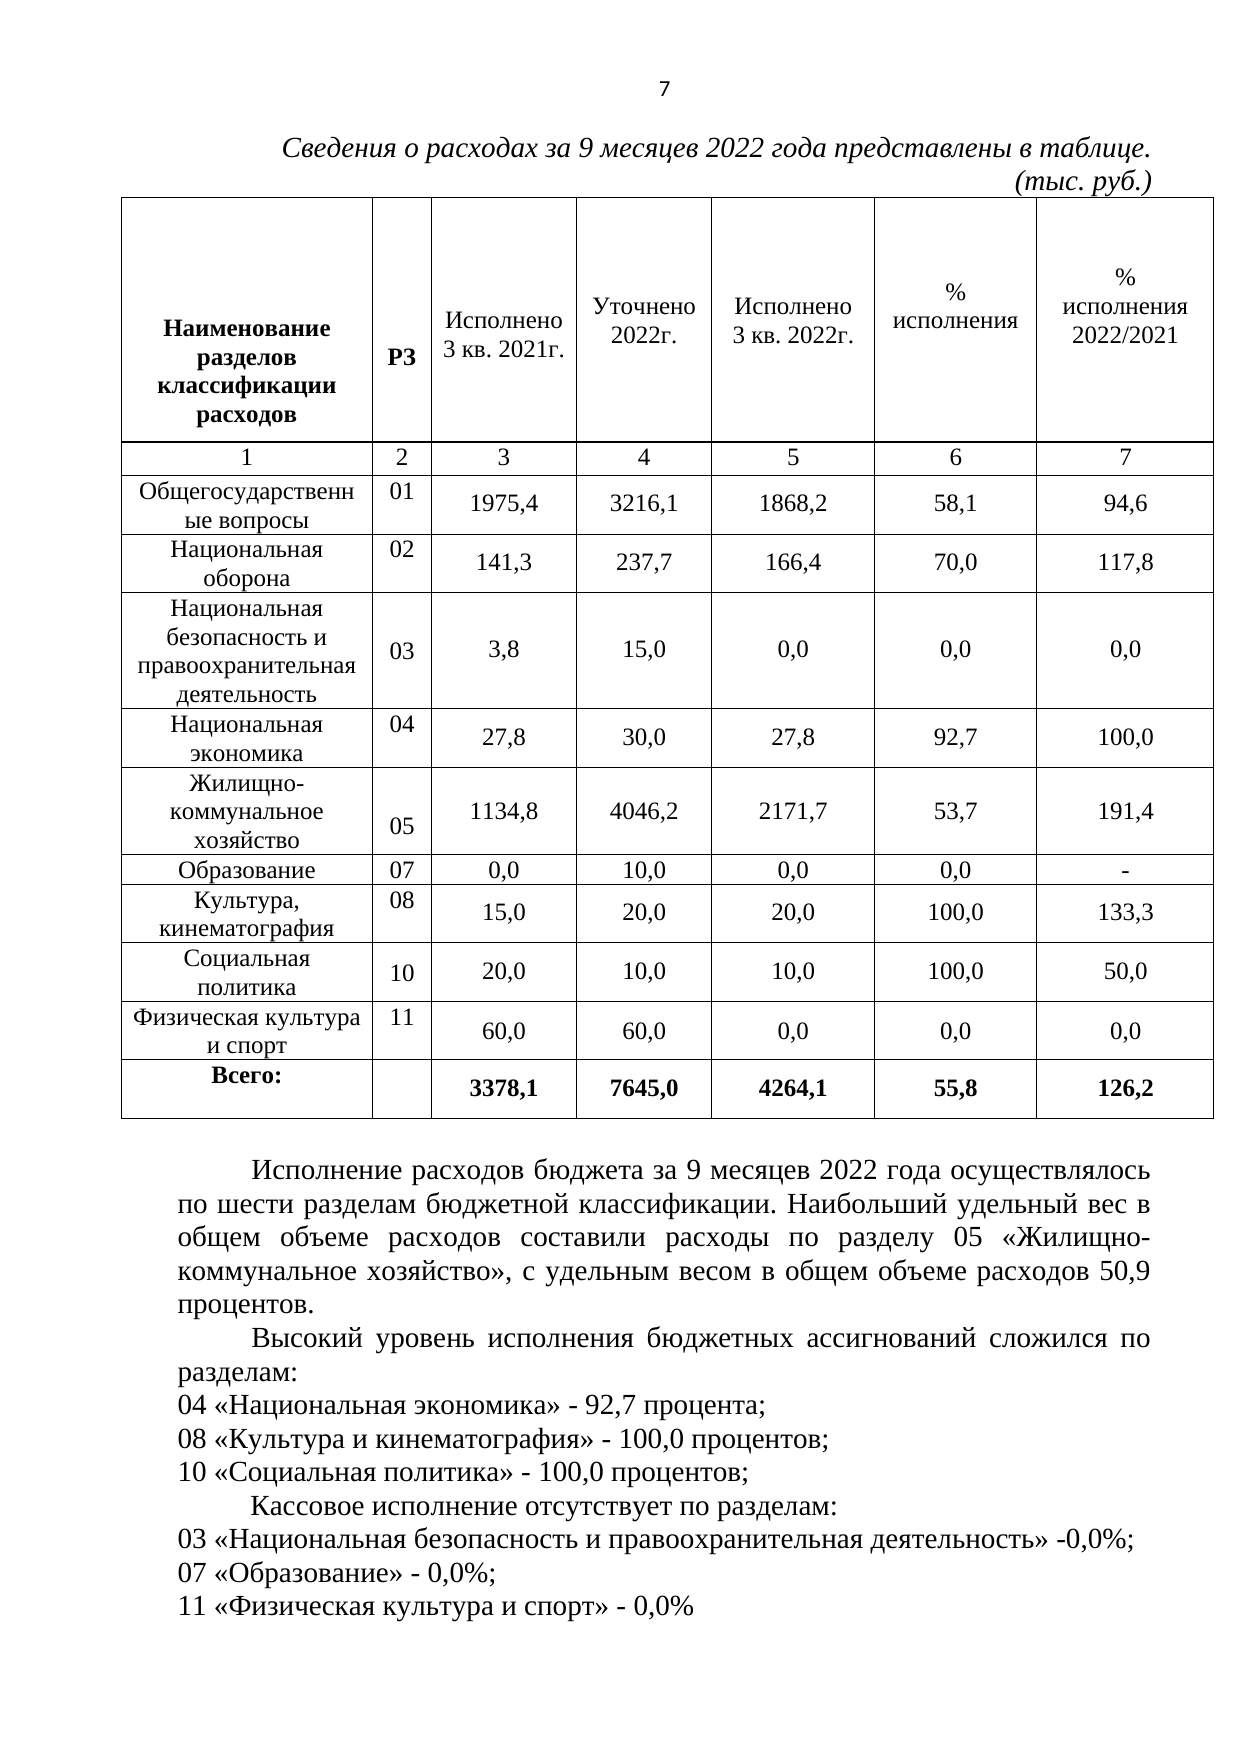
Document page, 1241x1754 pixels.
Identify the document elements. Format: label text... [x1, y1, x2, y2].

table_cell Всего: [122, 1060, 372, 1118]
table_cell 0,0 [432, 855, 576, 884]
table_cell 5 [712, 443, 874, 475]
table_cell 0,0 [875, 593, 1036, 708]
text 11 «Физическая культура и спорт» - 0,0% [177, 1588, 1152, 1622]
table_cell Национальная безопасность и правоохранительная деятельность [122, 593, 372, 708]
text 03 «Национальная безопасность и правоохранительная деятельность» -0,0%; [177, 1521, 1152, 1555]
table_cell 0,0 [712, 593, 874, 708]
table_cell 1 [122, 443, 372, 475]
table_cell 4264,1 [712, 1060, 874, 1118]
table_cell 133,3 [1037, 885, 1213, 942]
table_cell 20,0 [577, 885, 711, 942]
table_cell 2171,7 [712, 768, 874, 854]
table_cell 0,0 [875, 1002, 1036, 1059]
table_cell 100,0 [875, 943, 1036, 1001]
text 04 «Национальная экономика» - 92,7 процента; [177, 1387, 1152, 1421]
table_cell 15,0 [577, 593, 711, 708]
table_cell 92,7 [875, 709, 1036, 767]
table_cell Социальная политика [122, 943, 372, 1001]
table_cell 04 [373, 709, 431, 767]
table_cell 27,8 [432, 709, 576, 767]
table_cell 166,4 [712, 535, 874, 592]
table_cell 03 [373, 593, 431, 708]
table_cell Общегосударственные вопросы [122, 476, 372, 533]
table_header Уточнено 2022г. [577, 198, 711, 441]
table_cell 50,0 [1037, 943, 1213, 1001]
table_cell 07 [373, 855, 431, 884]
table_cell 53,7 [875, 768, 1036, 854]
text Исполнение расходов бюджета за 9 месяцев 2022 года осуществлялось по шести разделам бюджетной классификации. Наибольший удельный вес в общем объеме расходов составили расходы по разделу 05 «Жилищно-коммунальное хозяйство», с удельным весом в общем объеме расходов 50,9 процентов. [177, 1152, 1152, 1320]
table_header Исполнено 3 кв. 2022г. [712, 198, 874, 441]
table_cell 1868,2 [712, 476, 874, 533]
table_cell 1975,4 [432, 476, 576, 533]
table_cell 0,0 [875, 855, 1036, 884]
table_cell 0,0 [712, 855, 874, 884]
table_cell 3,8 [432, 593, 576, 708]
table_cell 4046,2 [577, 768, 711, 854]
table_cell 01 [373, 476, 431, 533]
table_cell Жилищно-коммунальное хозяйство [122, 768, 372, 854]
table_cell Физическая культура и спорт [122, 1002, 372, 1059]
text 07 «Образование» - 0,0%; [177, 1555, 1152, 1588]
table_cell 60,0 [432, 1002, 576, 1059]
table_cell 6 [875, 443, 1036, 475]
table_cell Национальная экономика [122, 709, 372, 767]
text Высокий уровень исполнения бюджетных ассигнований сложился по разделам: [177, 1320, 1152, 1387]
table_cell 0,0 [712, 1002, 874, 1059]
table_cell 141,3 [432, 535, 576, 592]
text 10 «Социальная политика» - 100,0 процентов; [177, 1454, 1152, 1488]
table_cell Образование [122, 855, 372, 884]
table_header РЗ [373, 198, 431, 441]
table_header Исполнено 3 кв. 2021г. [432, 198, 576, 441]
table_cell 7645,0 [577, 1060, 711, 1118]
table_cell 7 [1037, 443, 1213, 475]
table_cell 08 [373, 885, 431, 942]
text Кассовое исполнение отсутствует по разделам: [177, 1488, 1152, 1521]
table_cell 60,0 [577, 1002, 711, 1059]
table_cell 237,7 [577, 535, 711, 592]
table_cell 27,8 [712, 709, 874, 767]
text Сведения о расходах за 9 месяцев 2022 года представлены в таблице. (тыс. руб.) [177, 130, 1152, 197]
table_cell 3 [432, 443, 576, 475]
table_cell 02 [373, 535, 431, 592]
table_cell 2 [373, 443, 431, 475]
table_cell 100,0 [875, 885, 1036, 942]
table_cell 191,4 [1037, 768, 1213, 854]
table_cell 55,8 [875, 1060, 1036, 1118]
table_cell 117,8 [1037, 535, 1213, 592]
table_header % исполнения 2022/2021 [1037, 198, 1213, 441]
table_cell 3378,1 [432, 1060, 576, 1118]
table_cell 0,0 [1037, 593, 1213, 708]
table_cell Культура, кинематография [122, 885, 372, 942]
table_cell 10,0 [712, 943, 874, 1001]
table_cell 0,0 [1037, 1002, 1213, 1059]
table_cell 30,0 [577, 709, 711, 767]
table_cell 70,0 [875, 535, 1036, 592]
table_cell 11 [373, 1002, 431, 1059]
table_cell Национальная оборона [122, 535, 372, 592]
table_cell 15,0 [432, 885, 576, 942]
table_cell - [1037, 855, 1213, 884]
table_cell 126,2 [1037, 1060, 1213, 1118]
table_cell 100,0 [1037, 709, 1213, 767]
table_header Наименование разделов классификации расходов [122, 198, 372, 441]
table_cell 10,0 [577, 943, 711, 1001]
table_cell 94,6 [1037, 476, 1213, 533]
table_cell 20,0 [432, 943, 576, 1001]
table_cell 10 [373, 943, 431, 1001]
table_cell 1134,8 [432, 768, 576, 854]
table_cell 10,0 [577, 855, 711, 884]
table_header % исполнения [875, 198, 1036, 441]
table_cell 3216,1 [577, 476, 711, 533]
text 08 «Культура и кинематография» - 100,0 процентов; [177, 1421, 1152, 1454]
table_cell 05 [373, 768, 431, 854]
table_cell 4 [577, 443, 711, 475]
table_cell 58,1 [875, 476, 1036, 533]
table_cell [373, 1060, 431, 1118]
table_cell 20,0 [712, 885, 874, 942]
